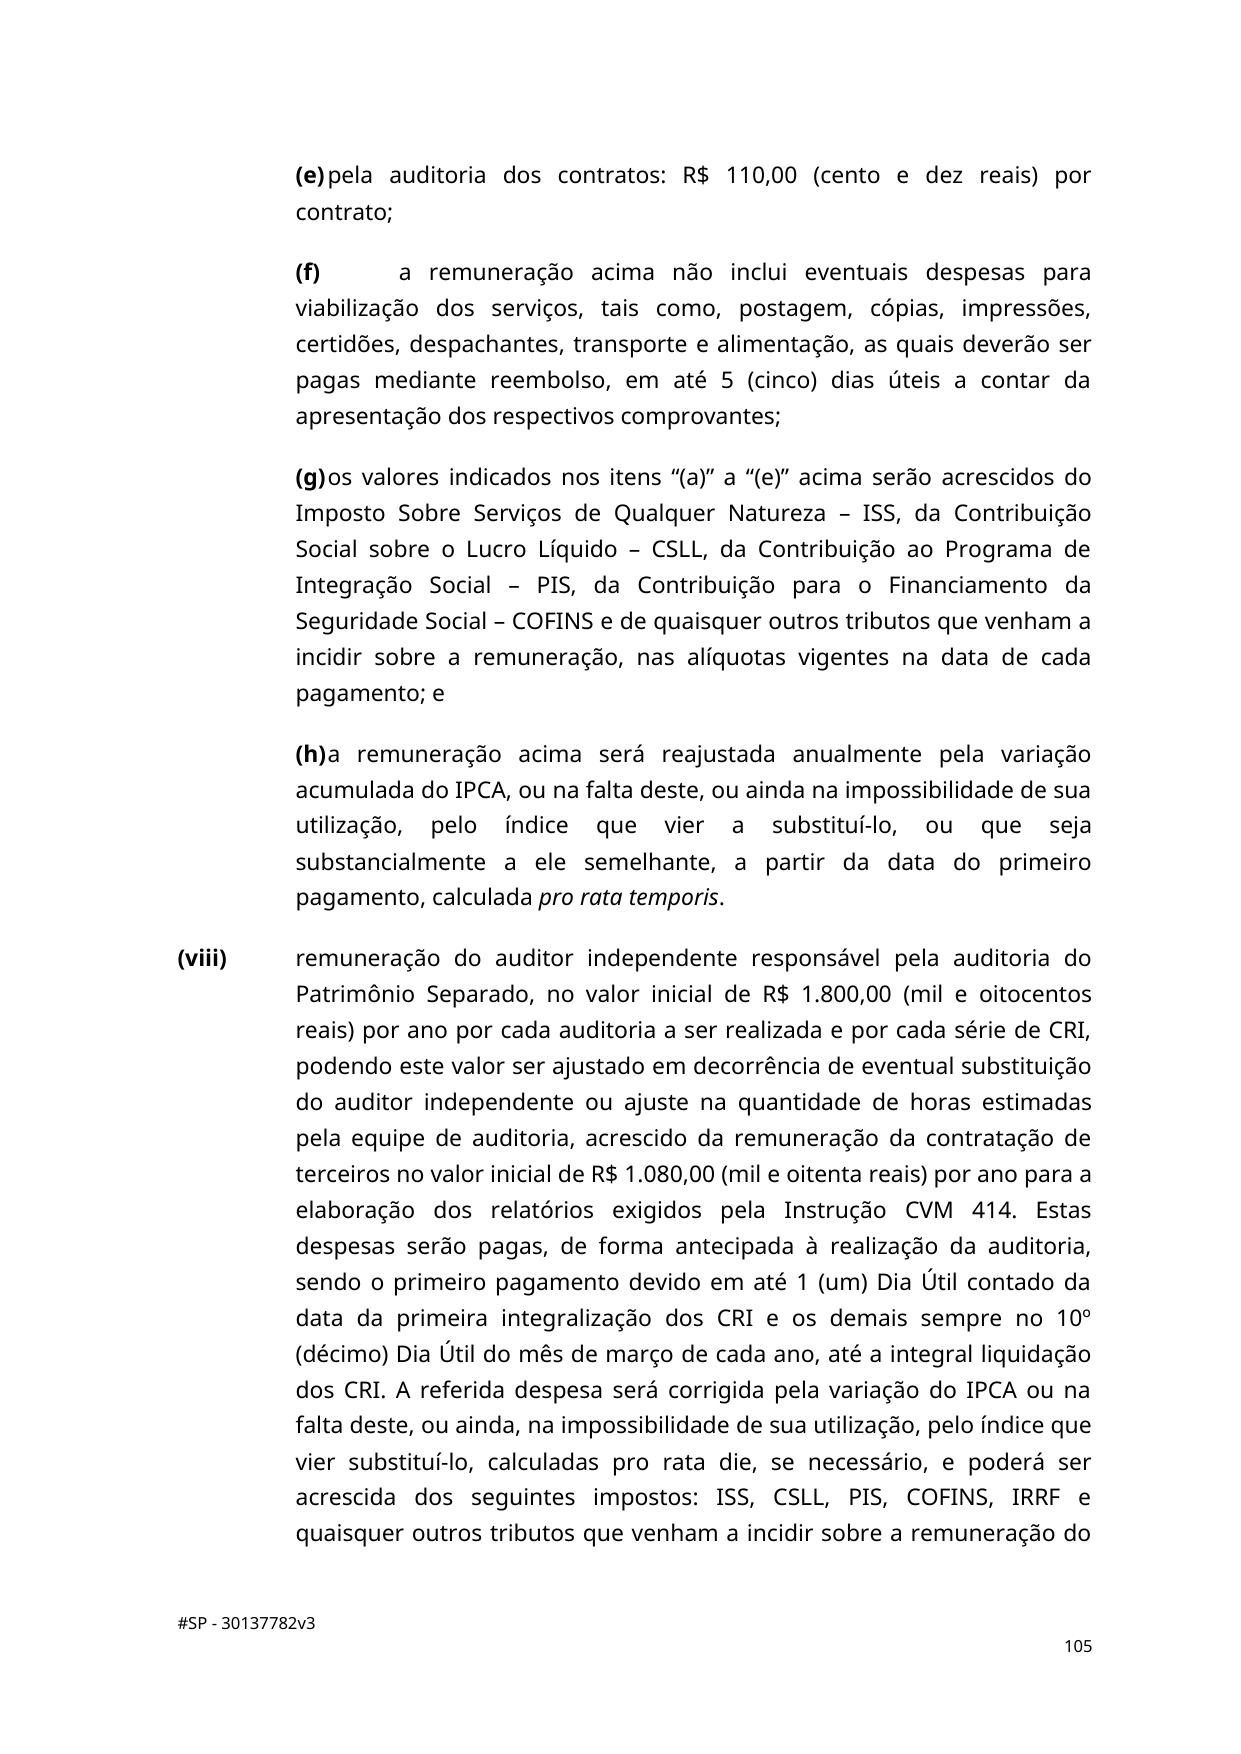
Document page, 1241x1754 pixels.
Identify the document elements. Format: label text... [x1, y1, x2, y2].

list pela auditoria dos contratos: R$ 110,00 (cento e dez reais) por contrato; [295, 159, 1092, 227]
list os valores indicados nos itens “(a)” a “(e)” acima serão acrescidos do Imposto Sobre Serviços de Qualquer Natureza – ISS, da Contribuição Social sobre o Lucro Líquido – CSLL, da Contribuição ao Programa de Integração Social – PIS, da Contribuição para o Financiamento da Seguridade Social – COFINS e de quaisquer outros tributos que venham a incidir sobre a remuneração, nas alíquotas vigentes na data de cada pagamento; e [295, 461, 1092, 708]
list a remuneração acima será reajustada anualmente pela variação acumulada do IPCA, ou na falta deste, ou ainda na impossibilidade de sua utilização, pelo índice que vier a substituí-lo, ou que seja substancialmente a ele semelhante, a partir da data do primeiro pagamento, calculada pro rata temporis. [295, 738, 1092, 913]
list a remuneração acima não inclui eventuais despesas para viabilização dos serviços, tais como, postagem, cópias, impressões, certidões, despachantes, transporte e alimentação, as quais deverão ser pagas mediante reembolso, em até 5 (cinco) dias úteis a contar da apresentação dos respectivos comprovantes; [295, 256, 1092, 431]
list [177, 942, 1092, 1548]
